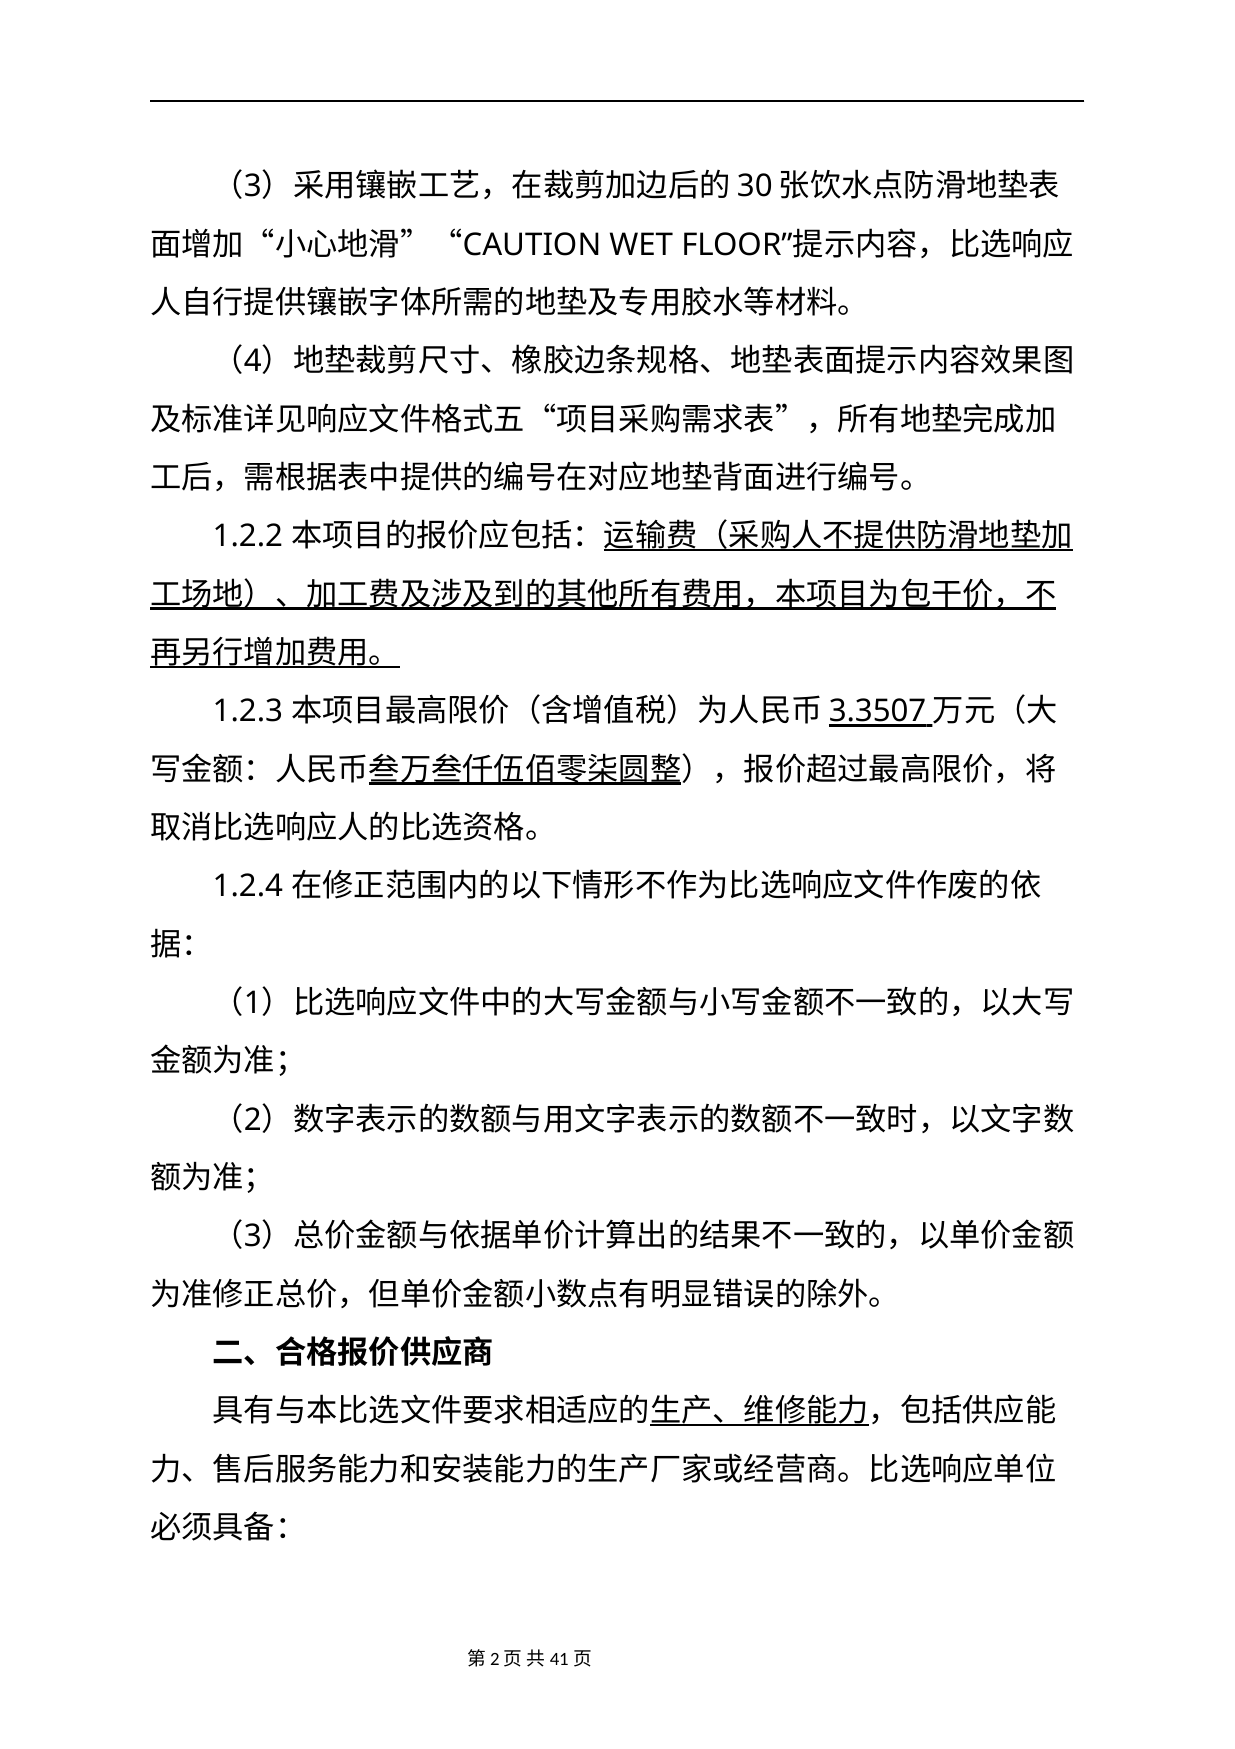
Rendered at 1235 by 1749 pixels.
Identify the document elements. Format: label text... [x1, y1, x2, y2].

text 具有与本比选文件要求相适应的生产、维修能力，包括供应能力、售后服务能力和安装能力的生产厂家或经营商。比选响应单位必须具备： [150, 1375, 1084, 1550]
text 二、合格报价供应商 [150, 1317, 1084, 1375]
text （2）数字表示的数额与用文字表示的数额不一致时，以文字数额为准； [150, 1083, 1084, 1200]
text 1.2.3 本项目最高限价（含增值税）为人民币3.3507万元（大写金额：人民币叁万叁仟伍佰零柒圆整），报价超过最高限价，将取消比选响应人的比选资格。 [150, 675, 1084, 850]
text （1）比选响应文件中的大写金额与小写金额不一致的，以大写金额为准； [150, 967, 1084, 1083]
text （4）地垫裁剪尺寸、橡胶边条规格、地垫表面提示内容效果图及标准详见响应文件格式五“项目采购需求表”，所有地垫完成加工后，需根据表中提供的编号在对应地垫背面进行编号。 [150, 325, 1084, 500]
text （3）总价金额与依据单价计算出的结果不一致的，以单价金额为准修正总价，但单价金额小数点有明显错误的除外。 [150, 1200, 1084, 1317]
text 1.2.2 本项目的报价应包括：运输费（采购人不提供防滑地垫加工场地）、加工费及涉及到的其他所有费用，本项目为包干价，不再另行增加费用。 [150, 500, 1084, 675]
text （3）采用镶嵌工艺，在裁剪加边后的30张饮水点防滑地垫表面增加“小心地滑”“CAUTION WET FLOOR”提示内容，比选响应人自行提供镶嵌字体所需的地垫及专用胶水等材料。 [150, 150, 1084, 325]
text 1.2.4 在修正范围内的以下情形不作为比选响应文件作废的依据： [150, 850, 1084, 967]
